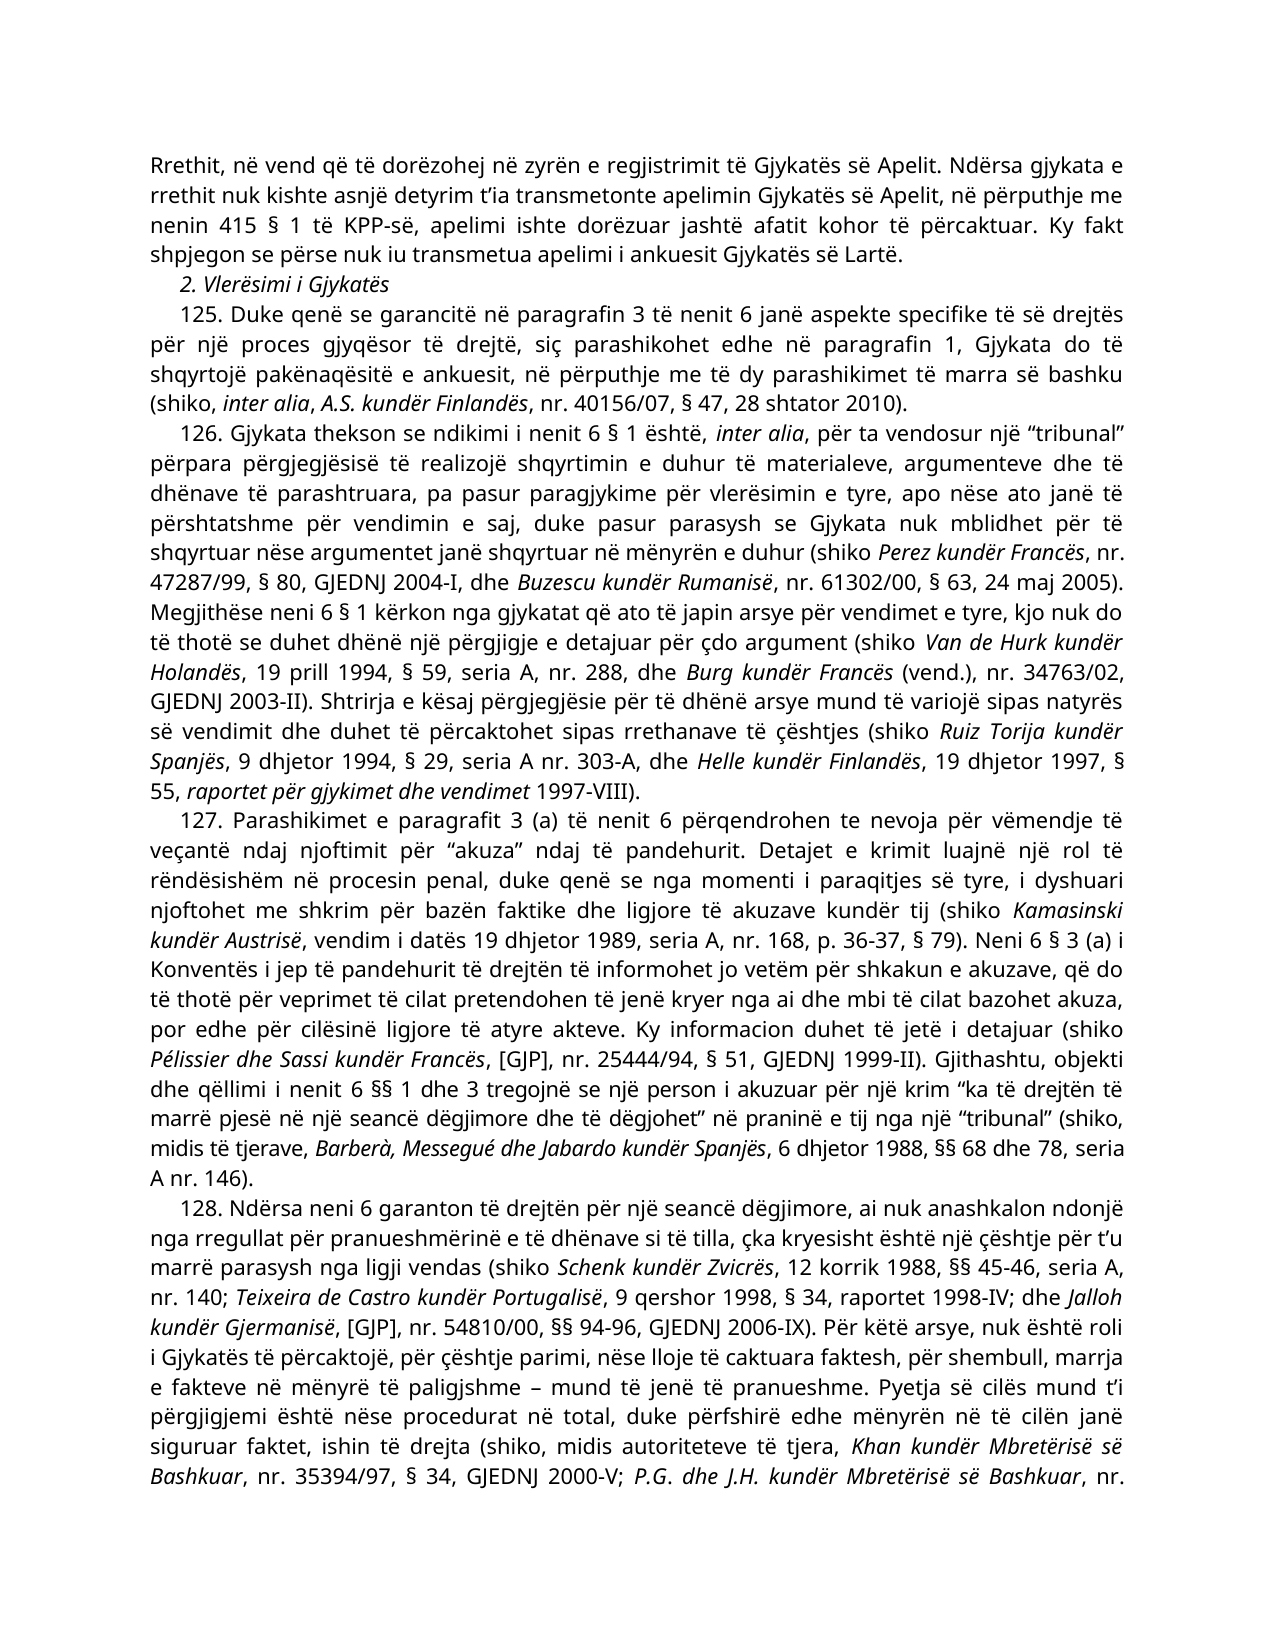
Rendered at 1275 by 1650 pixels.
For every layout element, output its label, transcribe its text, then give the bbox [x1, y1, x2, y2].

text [150, 150, 1125, 269]
text 125. Duke qenë se garancitë në paragrafin 3 të nenit 6 janë aspekte specifike të së drejtës për një proces gjyqësor të drejtë, siç parashikohet edhe në paragrafin 1, Gjykata do të shqyrtojë pakënaqësitë e ankuesit, në përputhje me të dy parashikimet të marra së bashku (shiko, inter alia, A.S. kundër Finlandës, nr. 40156/07, § 47, 28 shtator 2010). [150, 299, 1125, 418]
text 2. Vlerësimi i Gjykatës [150, 269, 1125, 299]
text 127. Parashikimet e paragrafit 3 (a) të nenit 6 përqendrohen te nevoja për vëmendje të veçantë ndaj njoftimit për “akuza” ndaj të pandehurit. Detajet e krimit luajnë një rol të rëndësishëm në procesin penal, duke qenë se nga momenti i paraqitjes së tyre, i dyshuari njoftohet me shkrim për bazën faktike dhe ligjore të akuzave kundër tij (shiko Kamasinski kundër Austrisë, vendim i datës 19 dhjetor 1989, seria A, nr. 168, p. 36-37, § 79). Neni 6 § 3 (a) i Konventës i jep të pandehurit të drejtën të informohet jo vetëm për shkakun e akuzave, që do të thotë për veprimet të cilat pretendohen të jenë kryer nga ai dhe mbi të cilat bazohet akuza, por edhe për cilësinë ligjore të atyre akteve. Ky informacion duhet të jetë i detajuar (shiko Pélissier dhe Sassi kundër Francës, [GJP], nr. 25444/94, § 51, GJEDNJ 1999-II). Gjithashtu, objekti dhe qëllimi i nenit 6 §§ 1 dhe 3 tregojnë se një person i akuzuar për një krim “ka të drejtën të marrë pjesë në një seancë dëgjimore dhe të dëgjohet” në praninë e tij nga një “tribunal” (shiko, midis të tjerave, Barberà, Messegué dhe Jabardo kundër Spanjës, 6 dhjetor 1988, §§ 68 dhe 78, seria A nr. 146). [150, 805, 1125, 1193]
text 126. Gjykata thekson se ndikimi i nenit 6 § 1 është, inter alia, për ta vendosur një “tribunal” përpara përgjegjësisë të realizojë shqyrtimin e duhur të materialeve, argumenteve dhe të dhënave të parashtruara, pa pasur paragjykime për vlerësimin e tyre, apo nëse ato janë të përshtatshme për vendimin e saj, duke pasur parasysh se Gjykata nuk mblidhet për të shqyrtuar nëse argumentet janë shqyrtuar në mënyrën e duhur (shiko Perez kundër Francës, nr. 47287/99, § 80, GJEDNJ 2004-I, dhe Buzescu kundër Rumanisë, nr. 61302/00, § 63, 24 maj 2005). Megjithëse neni 6 § 1 kërkon nga gjykatat që ato të japin arsye për vendimet e tyre, kjo nuk do të thotë se duhet dhënë një përgjigje e detajuar për çdo argument (shiko Van de Hurk kundër Holandës, 19 prill 1994, § 59, seria A, nr. 288, dhe Burg kundër Francës (vend.), nr. 34763/02, GJEDNJ 2003-II). Shtrirja e kësaj përgjegjësie për të dhënë arsye mund të variojë sipas natyrës së vendimit dhe duhet të përcaktohet sipas rrethanave të çështjes (shiko Ruiz Torija kundër Spanjës, 9 dhjetor 1994, § 29, seria A nr. 303-A, dhe Helle kundër Finlandës, 19 dhjetor 1997, § 55, raportet për gjykimet dhe vendimet 1997-VIII). [150, 418, 1125, 805]
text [150, 1193, 1125, 1491]
